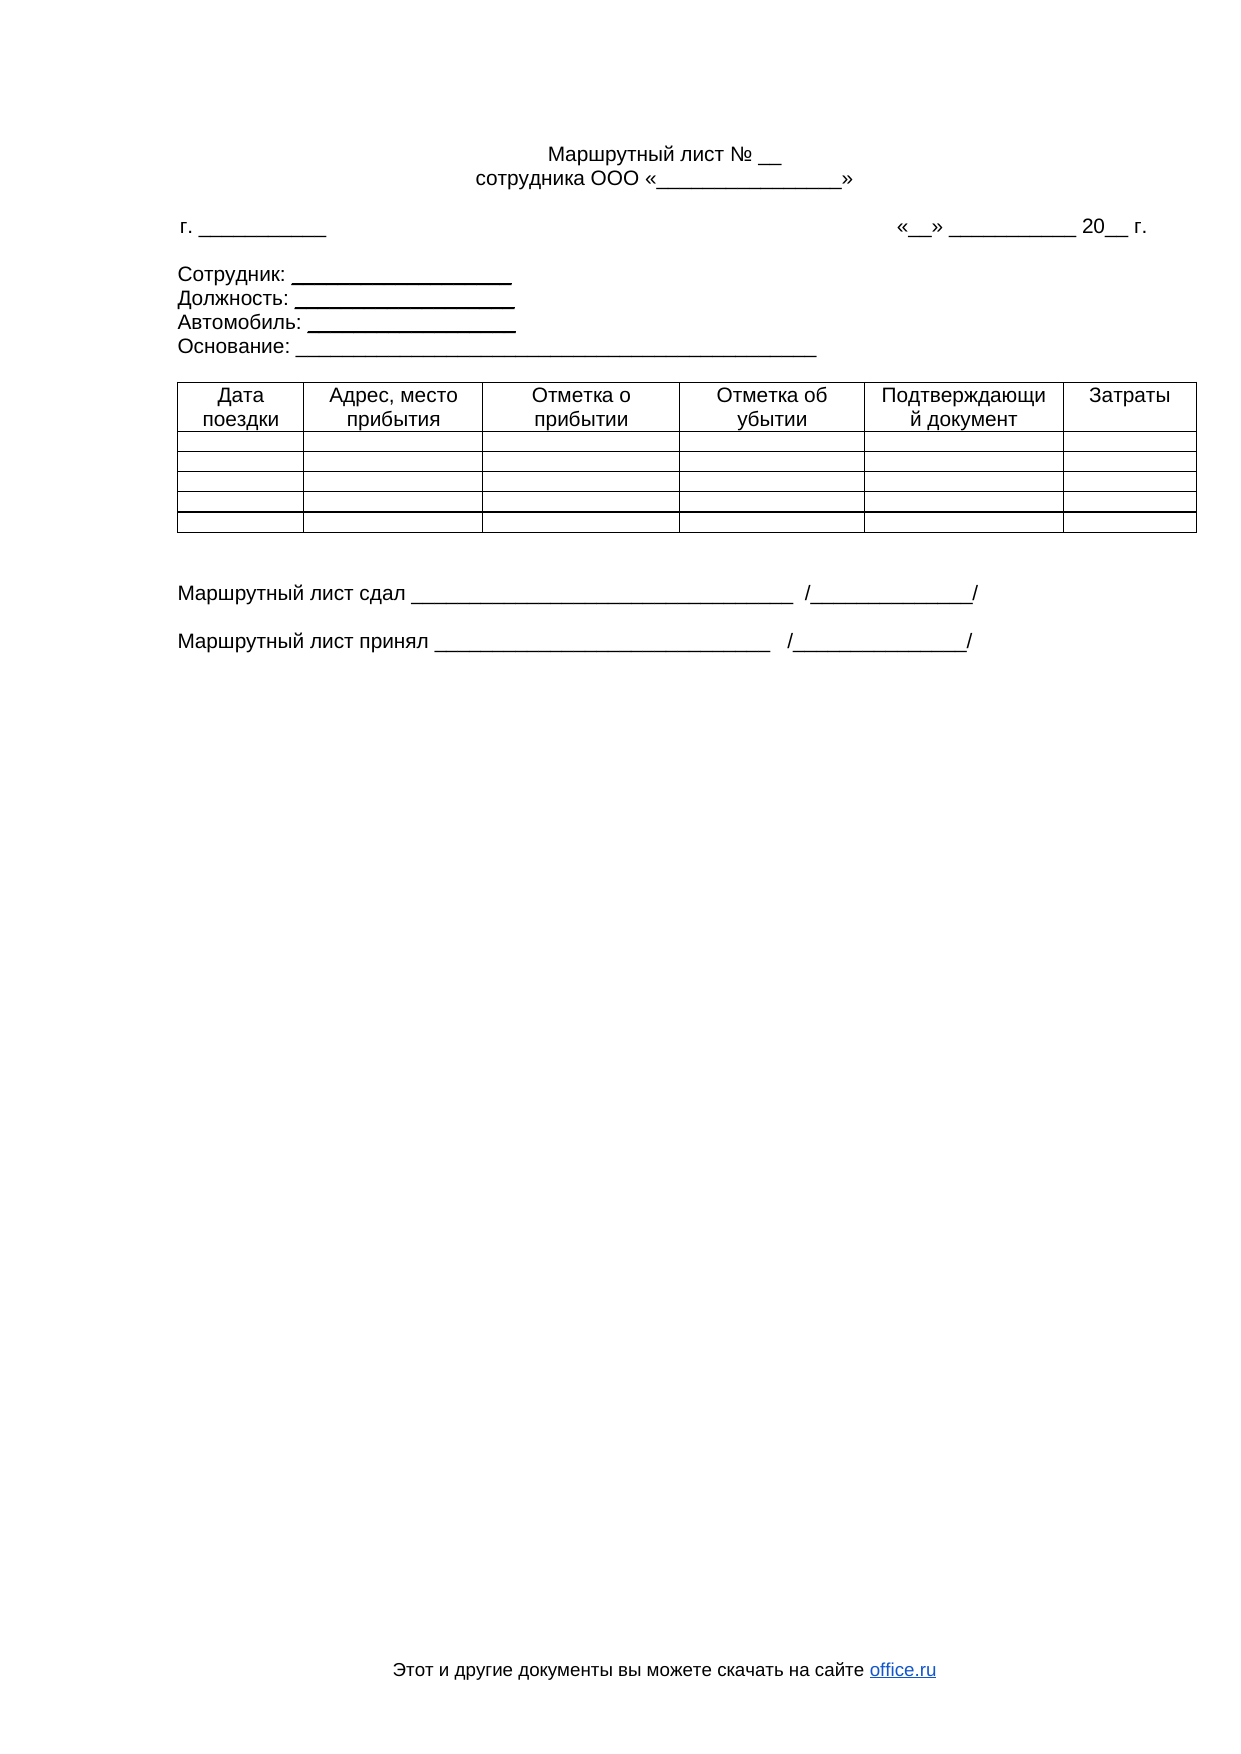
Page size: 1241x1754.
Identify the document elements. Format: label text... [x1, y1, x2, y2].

table_cell [178, 513, 303, 532]
text г. ___________ «__» ___________ 20__ г. [177, 214, 1152, 238]
table_cell [680, 472, 864, 491]
table_cell [483, 492, 679, 511]
table_cell [680, 432, 864, 451]
table_header Дата поездки [178, 383, 303, 431]
table_cell [178, 452, 303, 471]
table_header Подтверждающий документ [865, 383, 1063, 431]
table_cell [1064, 492, 1196, 511]
table_cell [304, 472, 482, 491]
table_cell [483, 472, 679, 491]
table_header Отметка об убытии [680, 383, 864, 431]
table_cell [1064, 432, 1196, 451]
table_cell [178, 492, 303, 511]
table_cell [865, 513, 1063, 532]
table_cell [1064, 452, 1196, 471]
table_cell [1064, 513, 1196, 532]
table_cell [680, 492, 864, 511]
table_cell [865, 452, 1063, 471]
table_cell [680, 452, 864, 471]
table_cell [304, 452, 482, 471]
table_cell [483, 513, 679, 532]
table_cell [1064, 472, 1196, 491]
text Должность: ___________________ [177, 286, 1152, 310]
table_cell [865, 492, 1063, 511]
table_cell [483, 452, 679, 471]
table_cell [178, 432, 303, 451]
table_header Адрес, место прибытия [304, 383, 482, 431]
text Маршрутный лист принял _____________________________ /_______________/ [177, 628, 1152, 652]
table_cell [304, 432, 482, 451]
text Маршрутный лист № __ [177, 142, 1152, 166]
text сотрудника ООО «________________» [177, 166, 1152, 190]
text Маршрутный лист сдал _________________________________ /______________/ [177, 581, 1152, 604]
table_cell [865, 432, 1063, 451]
table_cell [865, 472, 1063, 491]
table_cell [680, 513, 864, 532]
table_cell [304, 513, 482, 532]
table_cell [483, 432, 679, 451]
text Основание: _____________________________________________ [177, 334, 1152, 358]
text Автомобиль: __________________ [177, 310, 1152, 334]
table_header Затраты [1064, 383, 1196, 431]
table_header Отметка о прибытии [483, 383, 679, 431]
text Сотрудник: ___________________ [177, 262, 1152, 286]
table_cell [304, 492, 482, 511]
table_cell [178, 472, 303, 491]
